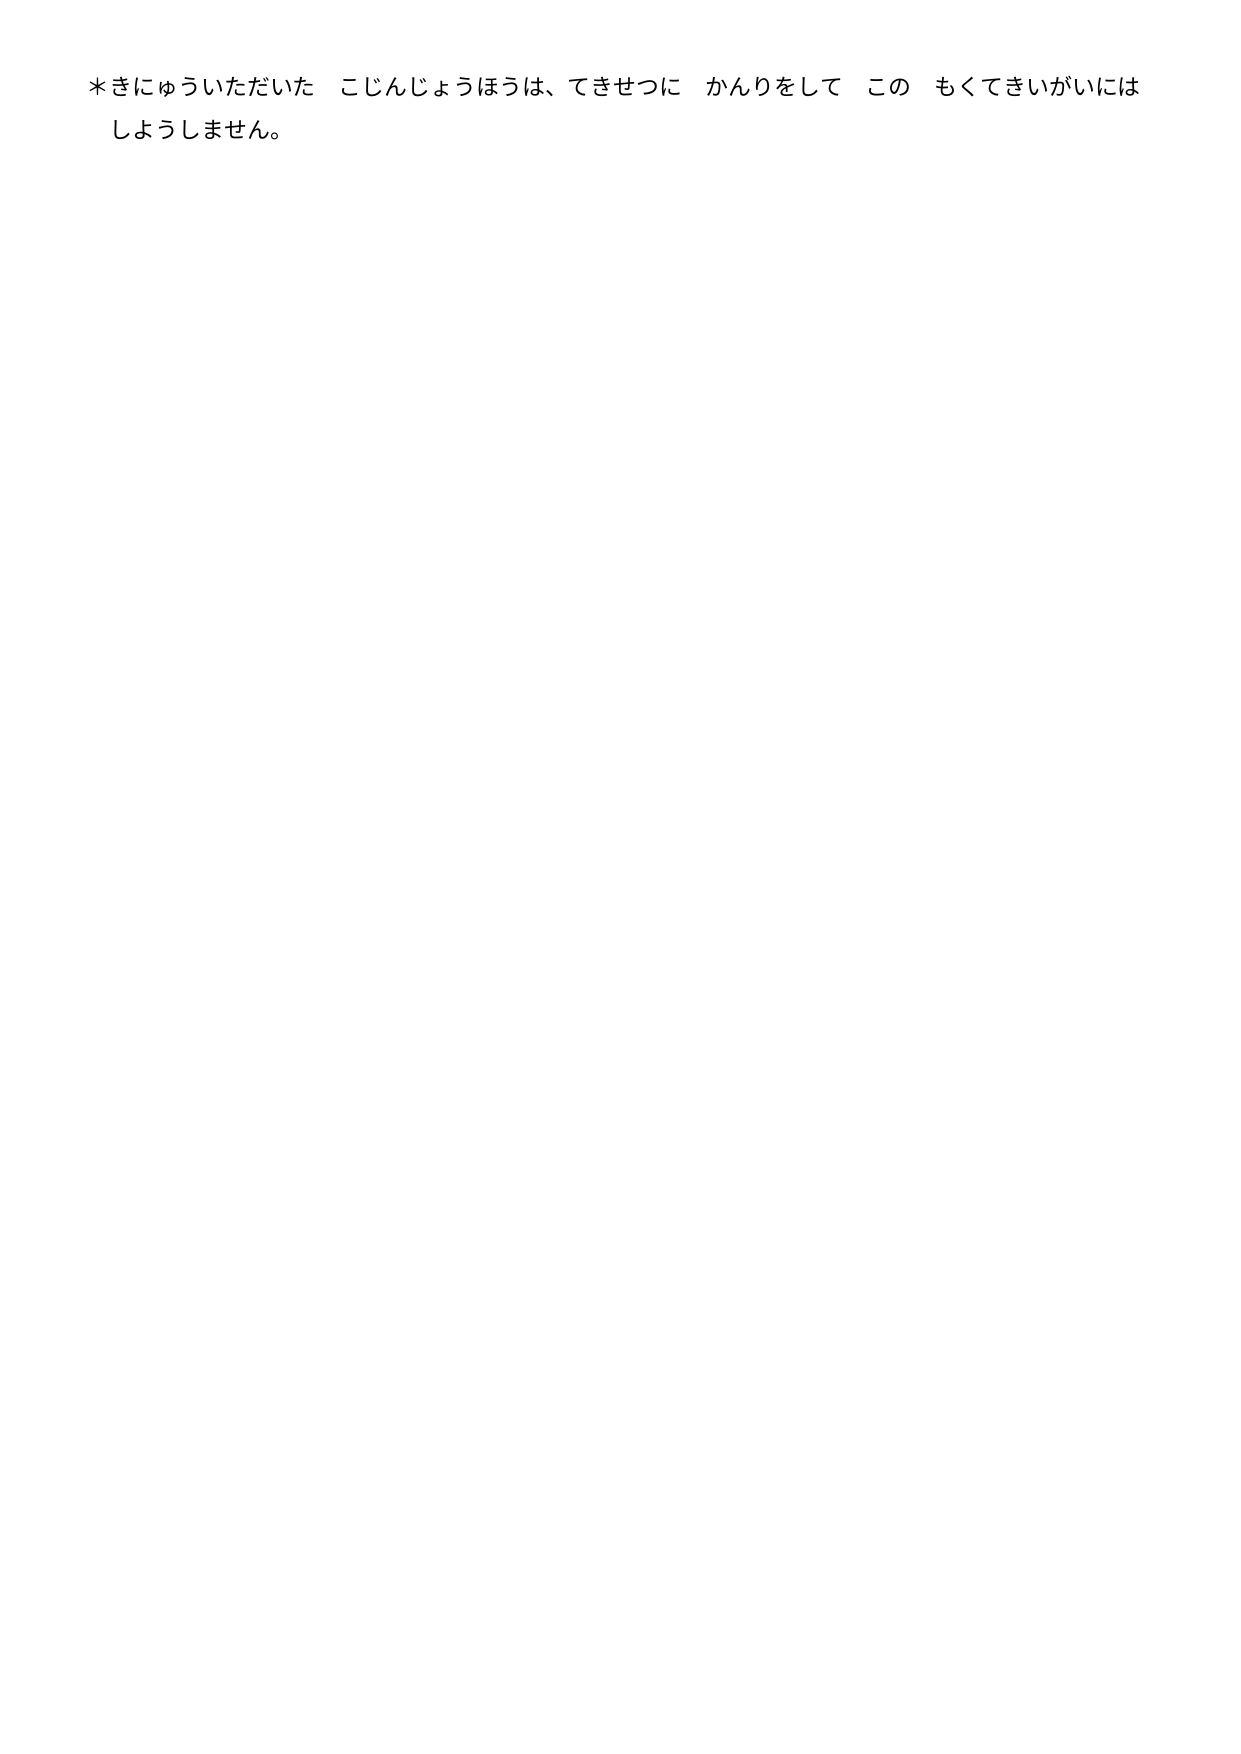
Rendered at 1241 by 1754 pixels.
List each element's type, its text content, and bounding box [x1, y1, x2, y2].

text ＊きにゅういただいた こじんじょうほうは、てきせつに かんりをして この もくてきいがいには しようしません。 [86, 67, 1165, 147]
